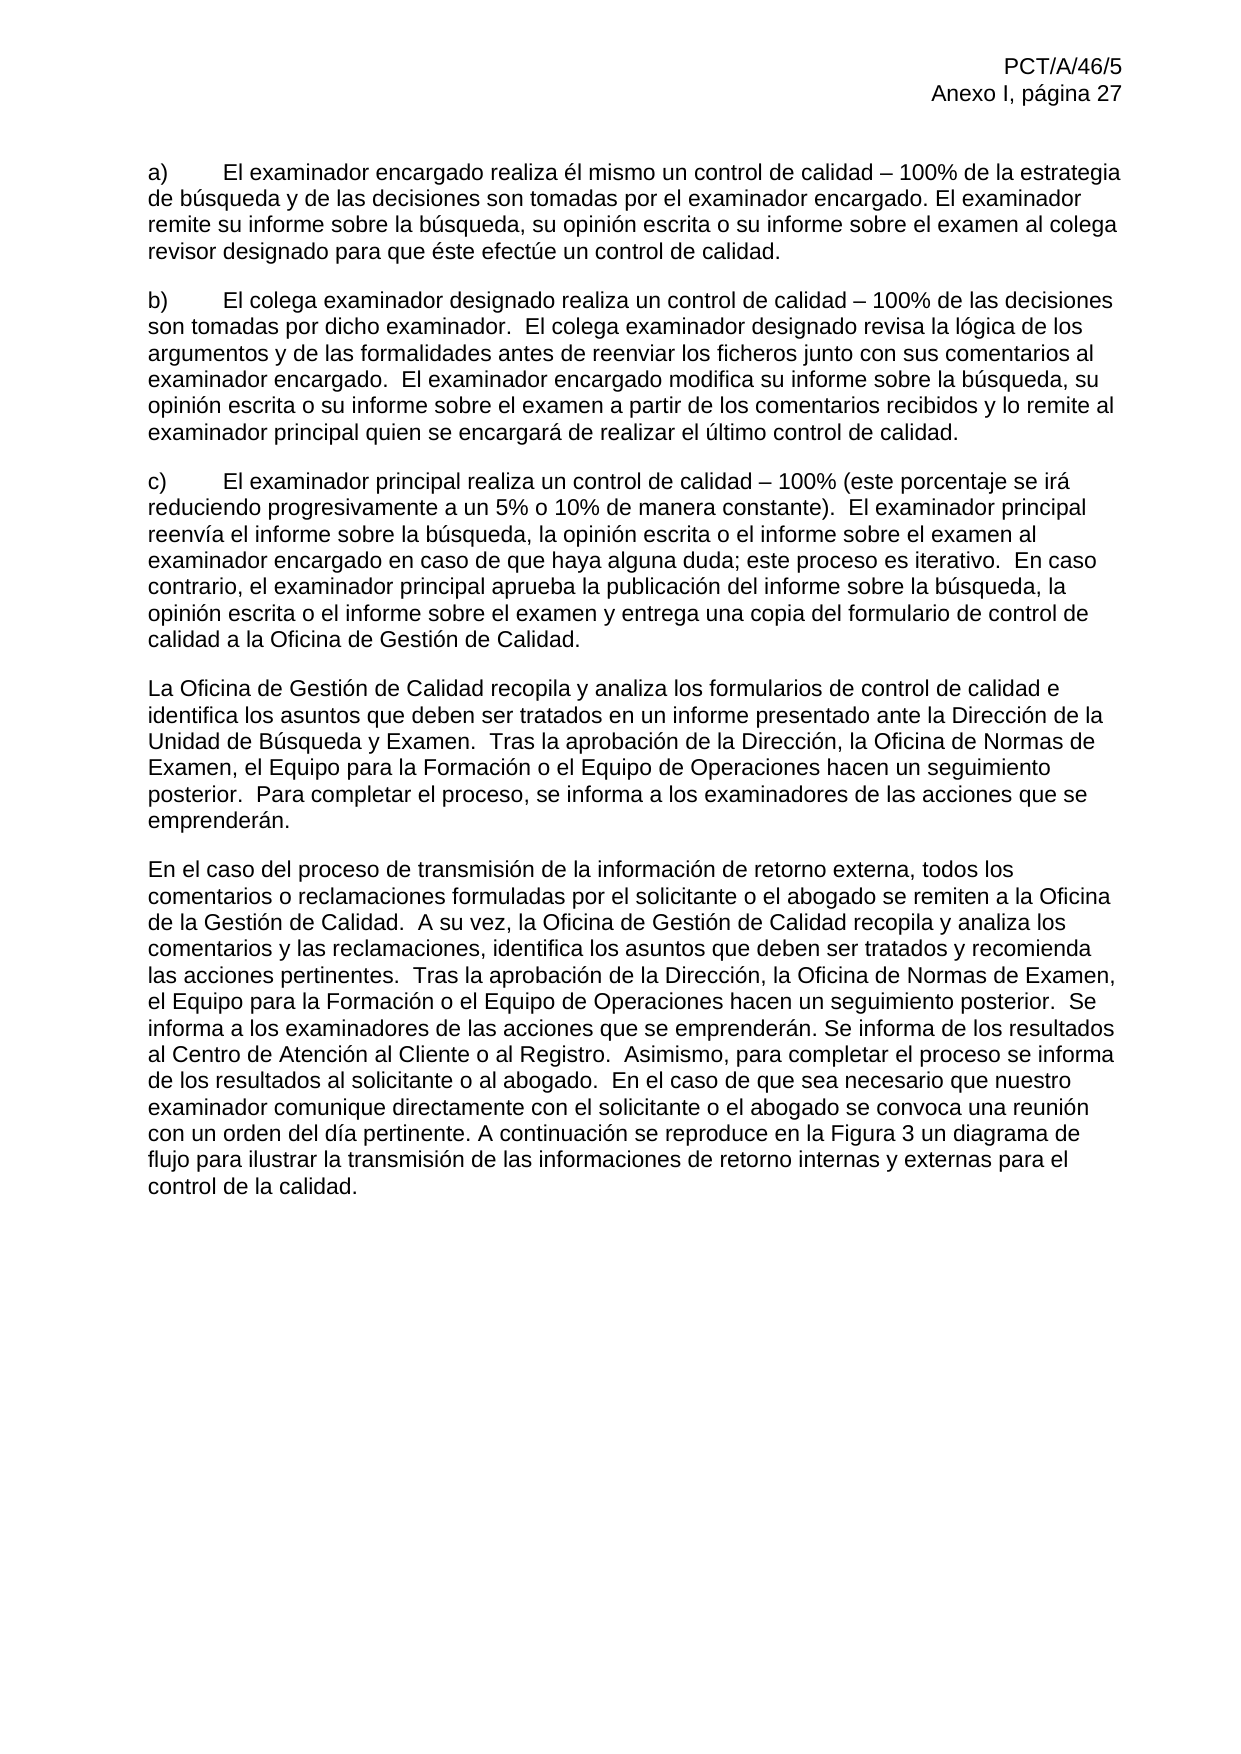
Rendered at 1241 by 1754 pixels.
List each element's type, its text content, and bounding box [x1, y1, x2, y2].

list La Oficina de Gestión de Calidad recopila y analiza los formularios de control de calidad e identifica los asuntos que deben ser tratados en un informe presentado ante la Dirección de la Unidad de Búsqueda y Examen. Tras la aprobación de la Dirección, la Oficina de Normas de Examen, el Equipo para la Formación o el Equipo de Operaciones hacen un seguimiento posterior. Para completar el proceso, se informa a los examinadores de las acciones que se emprenderán. [148, 675, 1122, 833]
list a) El examinador encargado realiza él mismo un control de calidad – 100% de la estrategia de búsqueda y de las decisiones son tomadas por el examinador encargado. El examinador remite su informe sobre la búsqueda, su opinión escrita o su informe sobre el examen al colega revisor designado para que éste efectúe un control de calidad. [148, 158, 1122, 264]
list b) El colega examinador designado realiza un control de calidad – 100% de las decisiones son tomadas por dicho examinador. El colega examinador designado revisa la lógica de los argumentos y de las formalidades antes de reenviar los ficheros junto con sus comentarios al examinador encargado. El examinador encargado modifica su informe sobre la búsqueda, su opinión escrita o su informe sobre el examen a partir de los comentarios recibidos y lo remite al examinador principal quien se encargará de realizar el último control de calidad. [148, 287, 1122, 445]
list c) El examinador principal realiza un control de calidad – 100% (este porcentaje se irá reduciendo progresivamente a un 5% o 10% de manera constante). El examinador principal reenvía el informe sobre la búsqueda, la opinión escrita o el informe sobre el examen al examinador encargado en caso de que haya alguna duda; este proceso es iterativo. En caso contrario, el examinador principal aprueba la publicación del informe sobre la búsqueda, la opinión escrita o el informe sobre el examen y entrega una copia del formulario de control de calidad a la Oficina de Gestión de Calidad. [148, 468, 1122, 652]
list En el caso del proceso de transmisión de la información de retorno externa, todos los comentarios o reclamaciones formuladas por el solicitante o el abogado se remiten a la Oficina de la Gestión de Calidad. A su vez, la Oficina de Gestión de Calidad recopila y analiza los comentarios y las reclamaciones, identifica los asuntos que deben ser tratados y recomienda las acciones pertinentes. Tras la aprobación de la Dirección, la Oficina de Normas de Examen, el Equipo para la Formación o el Equipo de Operaciones hacen un seguimiento posterior. Se informa a los examinadores de las acciones que se emprenderán. Se informa de los resultados al Centro de Atención al Cliente o al Registro. Asimismo, para completar el proceso se informa de los resultados al solicitante o al abogado. En el caso de que sea necesario que nuestro examinador comunique directamente con el solicitante o el abogado se convoca una reunión con un orden del día pertinente. A continuación se reproduce en la Figura 3 un diagrama de flujo para ilustrar la transmisión de las informaciones de retorno internas y externas para el control de la calidad. [148, 856, 1122, 1199]
